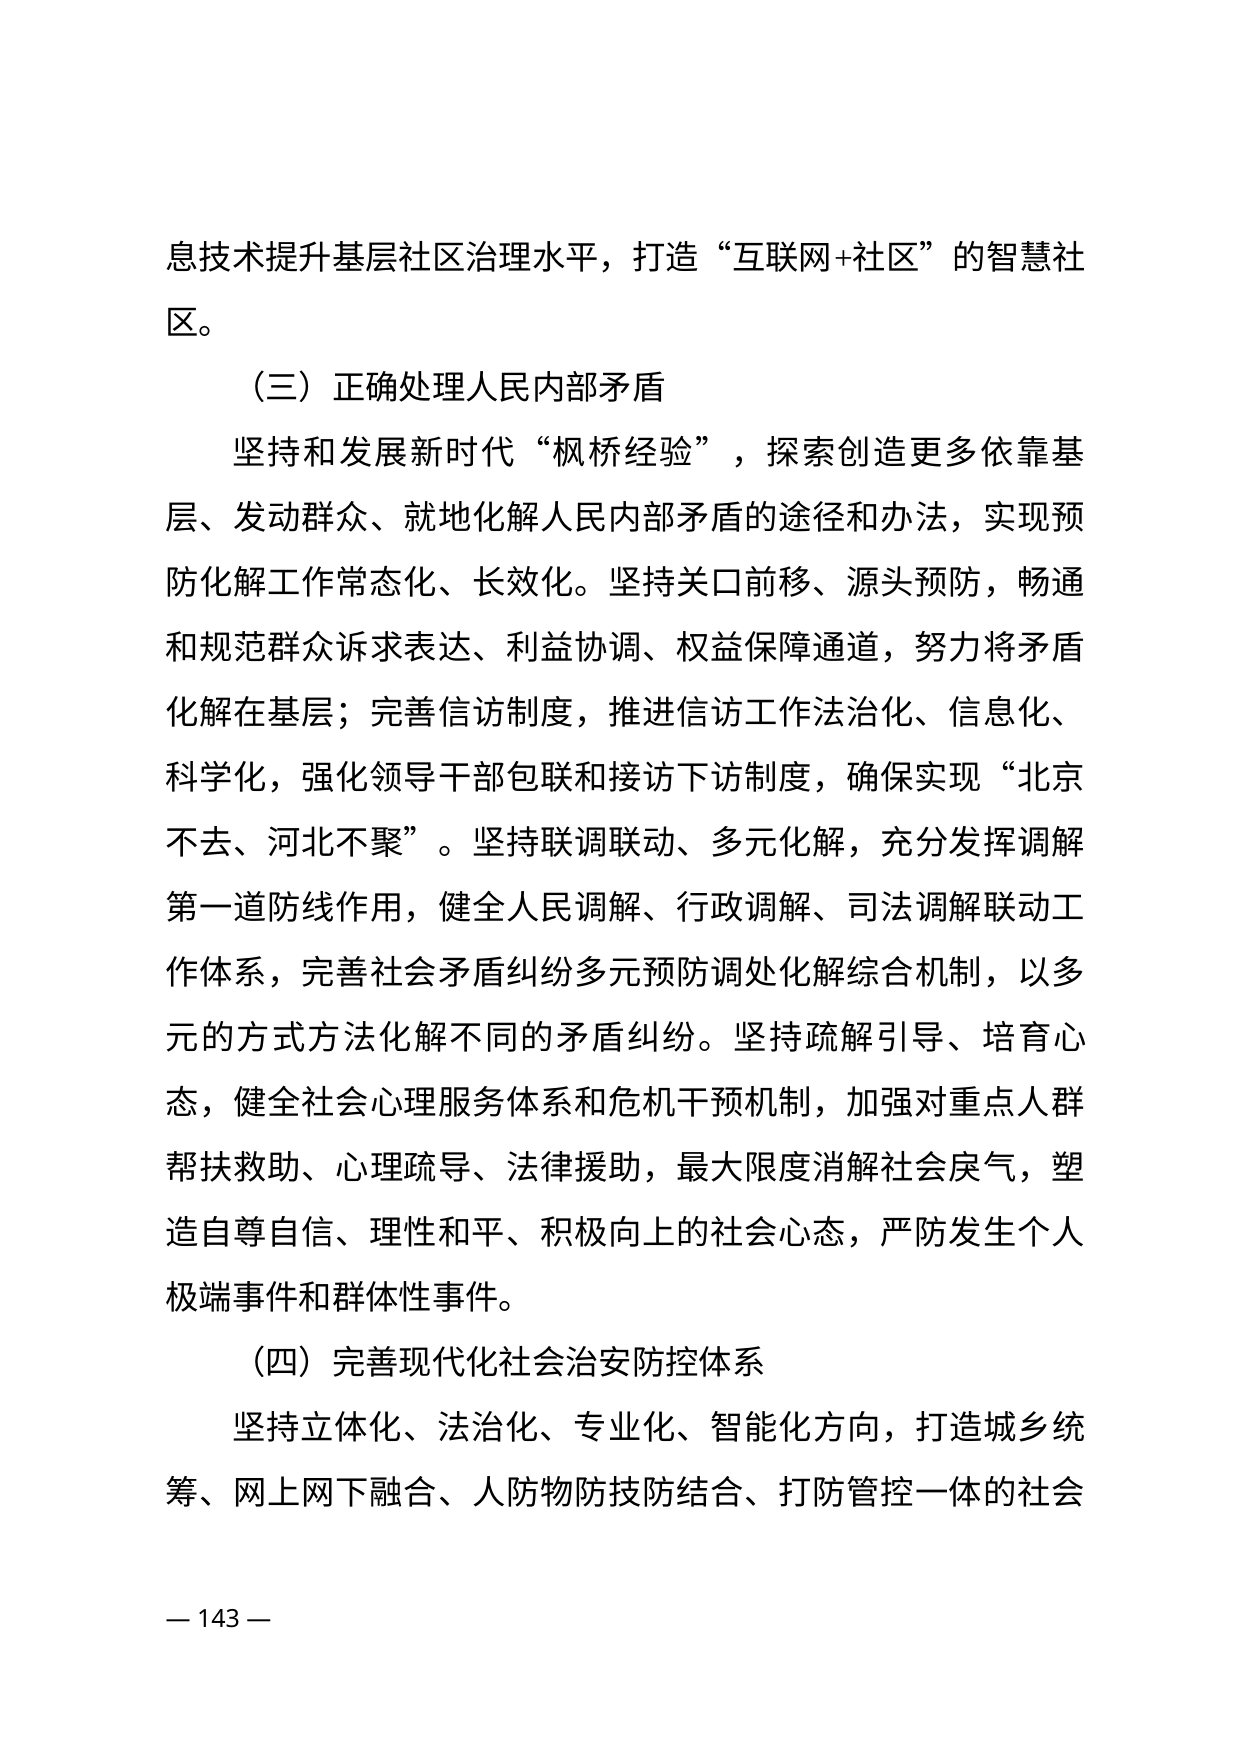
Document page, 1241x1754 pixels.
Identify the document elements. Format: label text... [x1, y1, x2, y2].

text （三）正确处理人民内部矛盾 [165, 352, 1087, 417]
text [165, 1392, 1087, 1522]
text （四）完善现代化社会治安防控体系 [165, 1327, 1087, 1392]
text 坚持和发展新时代“枫桥经验”，探索创造更多依靠基层、发动群众、就地化解人民内部矛盾的途径和办法，实现预防化解工作常态化、长效化。坚持关口前移、源头预防，畅通和规范群众诉求表达、利益协调、权益保障通道，努力将矛盾化解在基层；完善信访制度，推进信访工作法治化、信息化、科学化，强化领导干部包联和接访下访制度，确保实现“北京不去、河北不聚”。坚持联调联动、多元化解，充分发挥调解第一道防线作用，健全人民调解、行政调解、司法调解联动工作体系，完善社会矛盾纠纷多元预防调处化解综合机制，以多元的方式方法化解不同的矛盾纠纷。坚持疏解引导、培育心态，健全社会心理服务体系和危机干预机制，加强对重点人群帮扶救助、心理疏导、法律援助，最大限度消解社会戾气，塑造自尊自信、理性和平、积极向上的社会心态，严防发生个人极端事件和群体性事件。 [165, 417, 1087, 1327]
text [165, 222, 1087, 352]
